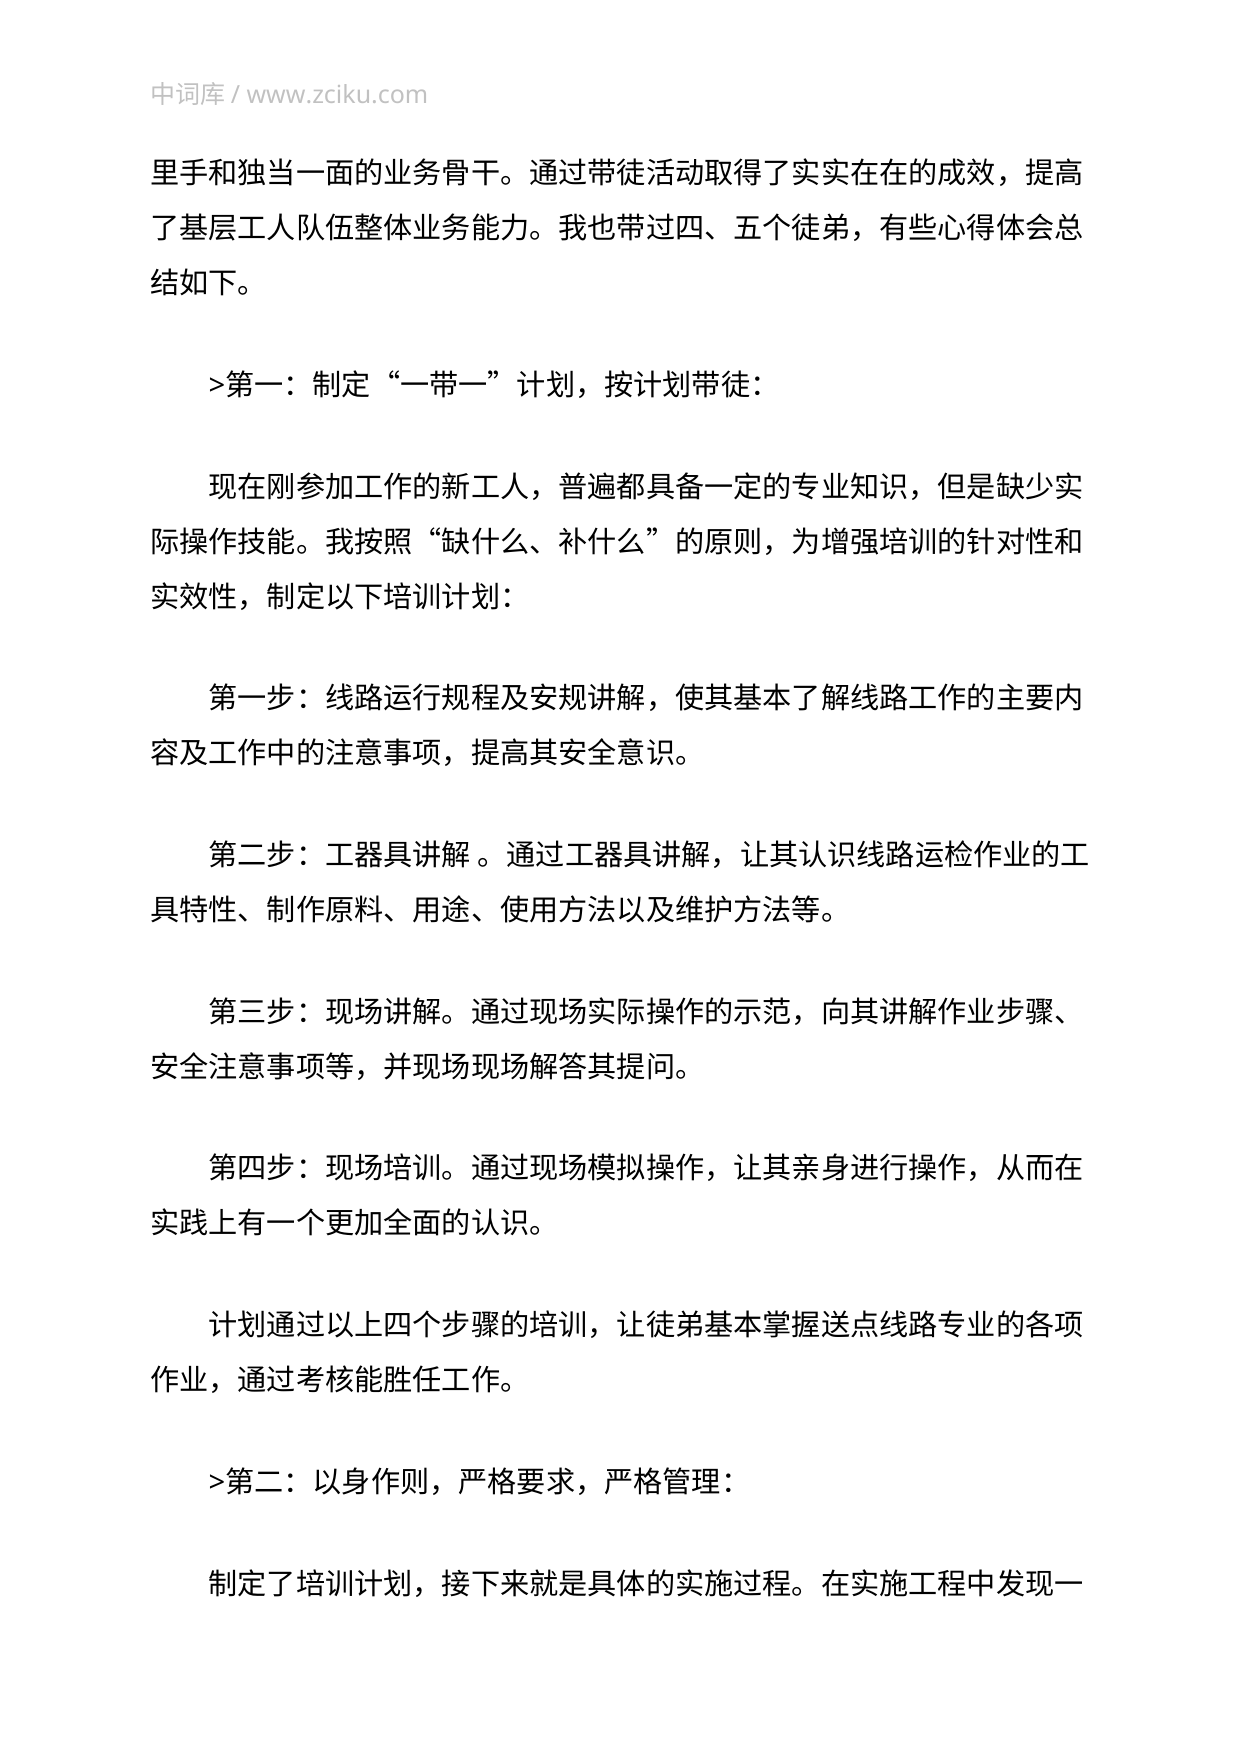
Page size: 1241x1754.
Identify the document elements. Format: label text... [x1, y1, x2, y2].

text 第一步：线路运行规程及安规讲解，使其基本了解线路工作的主要内容及工作中的注意事项，提高其安全意识。 [150, 675, 1090, 772]
text 第四步：现场培训。通过现场模拟操作，让其亲身进行操作，从而在实践上有一个更加全面的认识。 [150, 1145, 1090, 1242]
text 计划通过以上四个步骤的培训，让徒弟基本掌握送点线路专业的各项作业，通过考核能胜任工作。 [150, 1302, 1090, 1399]
text 现在刚参加工作的新工人，普遍都具备一定的专业知识，但是缺少实际操作技能。我按照“缺什么、补什么”的原则，为增强培训的针对性和实效性，制定以下培训计划： [150, 463, 1090, 616]
text 第三步：现场讲解。通过现场实际操作的示范，向其讲解作业步骤、安全注意事项等，并现场现场解答其提问。 [150, 988, 1090, 1086]
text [150, 1560, 1090, 1603]
text >第二：以身作则，严格要求，严格管理： [150, 1458, 1090, 1501]
text 第二步：工器具讲解 。通过工器具讲解，让其认识线路运检作业的工具特性、制作原料、用途、使用方法以及维护方法等。 [150, 832, 1090, 929]
text >第一：制定“一带一”计划，按计划带徒： [150, 362, 1090, 404]
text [150, 150, 1090, 302]
